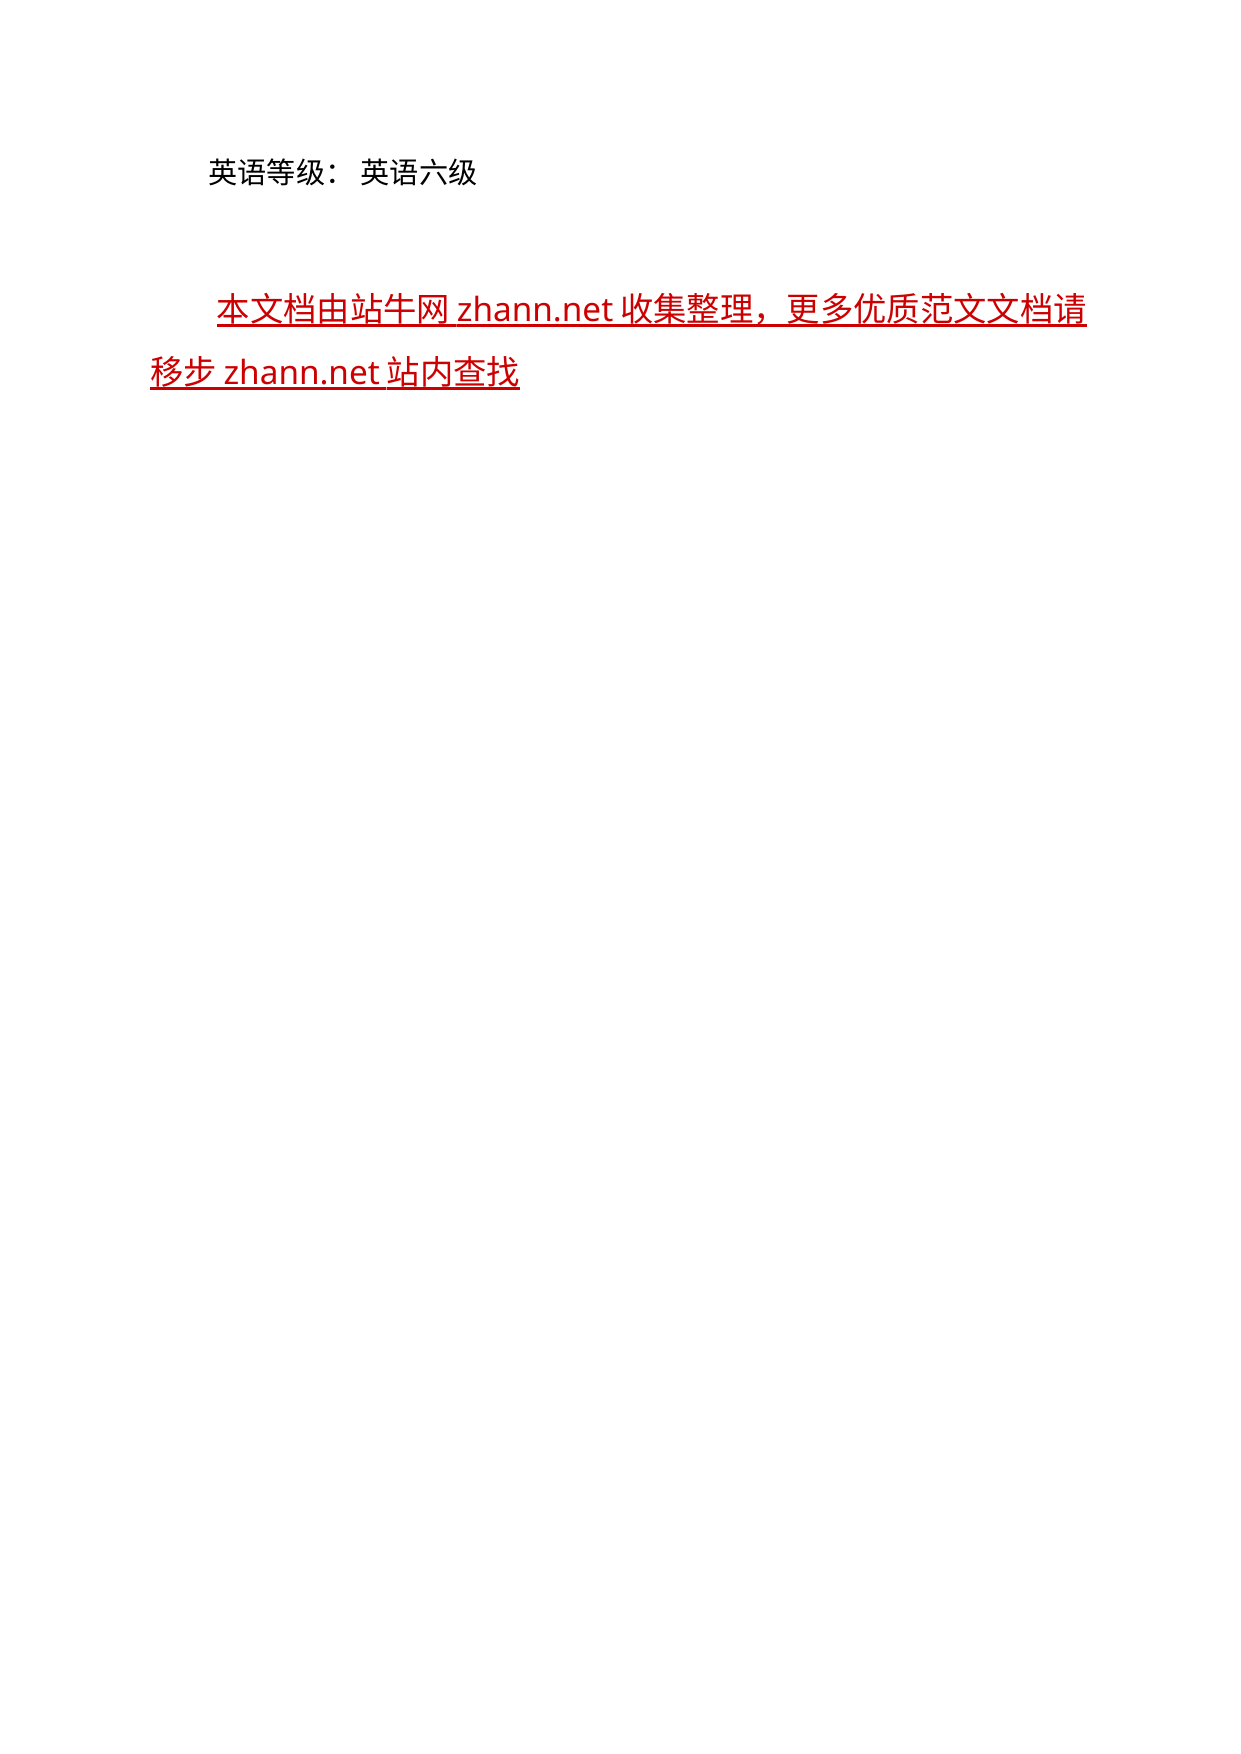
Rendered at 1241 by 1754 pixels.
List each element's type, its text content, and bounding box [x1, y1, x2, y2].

text 英语等级： 英语六级 [150, 150, 1090, 192]
text 本文档由站牛网zhann.net收集整理，更多优质范文文档请移步zhann.net站内查找 [150, 283, 1090, 394]
